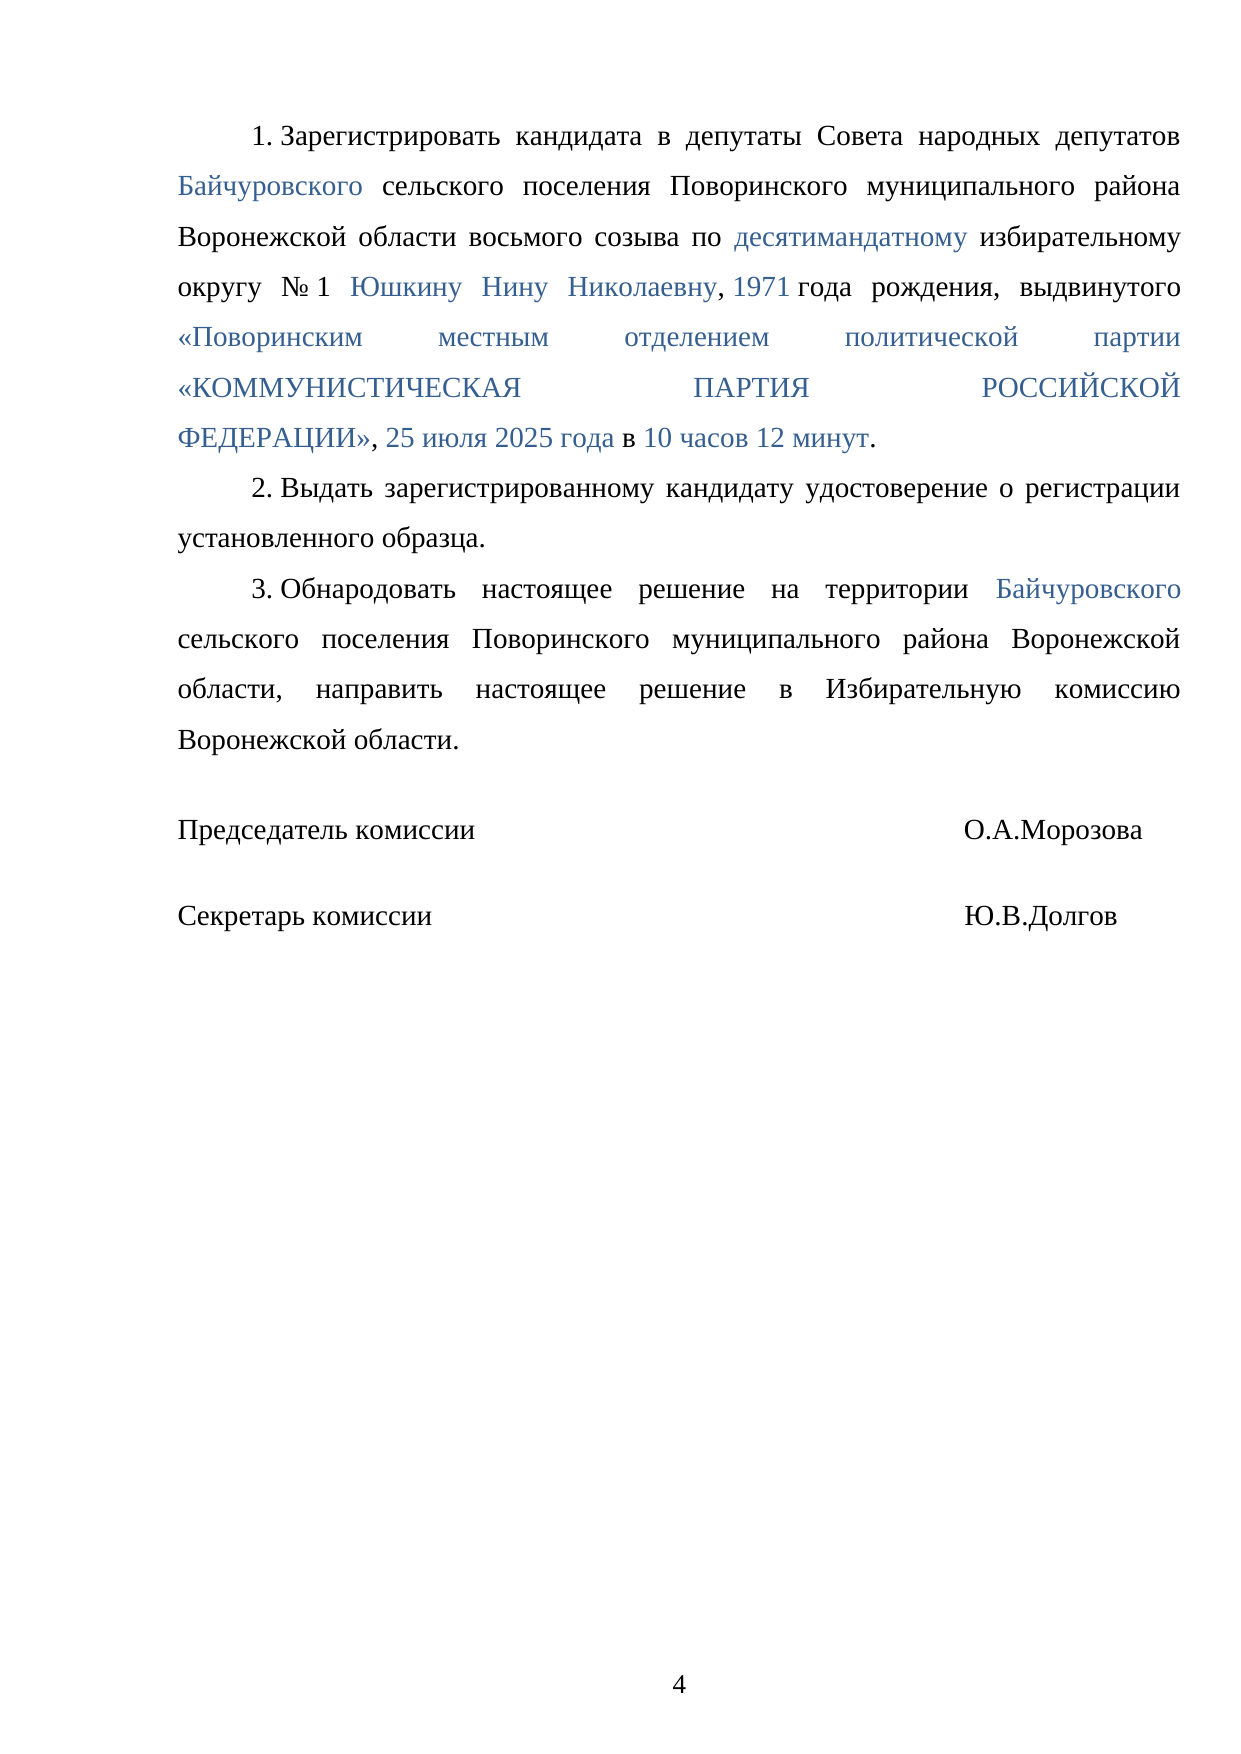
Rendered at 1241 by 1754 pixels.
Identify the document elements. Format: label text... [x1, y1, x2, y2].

text 1. Зарегистрировать кандидата в депутаты Совета народных депутатов Байчуровского сельского поселения Поворинского муниципального района Воронежской области восьмого созыва по десятимандатному избирательному округу № 1 Юшкину Нину Николаевну, 1971 года рождения, выдвинутого «Поворинским местным отделением политической партии «КОММУНИСТИЧЕСКАЯ ПАРТИЯ РОССИЙСКОЙ ФЕДЕРАЦИИ», 25 июля 2025 года в 10 часов 12 минут. [177, 118, 1181, 453]
text 3. Обнародовать настоящее решение на территории Байчуровского сельского поселения Поворинского муниципального района Воронежской области, направить настоящее решение в Избирательную комиссию Воронежской области. [177, 571, 1181, 755]
text Секретарь комиссии Ю.В.Долгов [177, 898, 1181, 932]
text Председатель комиссии О.А.Морозова [177, 812, 1181, 846]
text 2. Выдать зарегистрированному кандидату удостоверение о регистрации установленного образца. [177, 470, 1181, 554]
